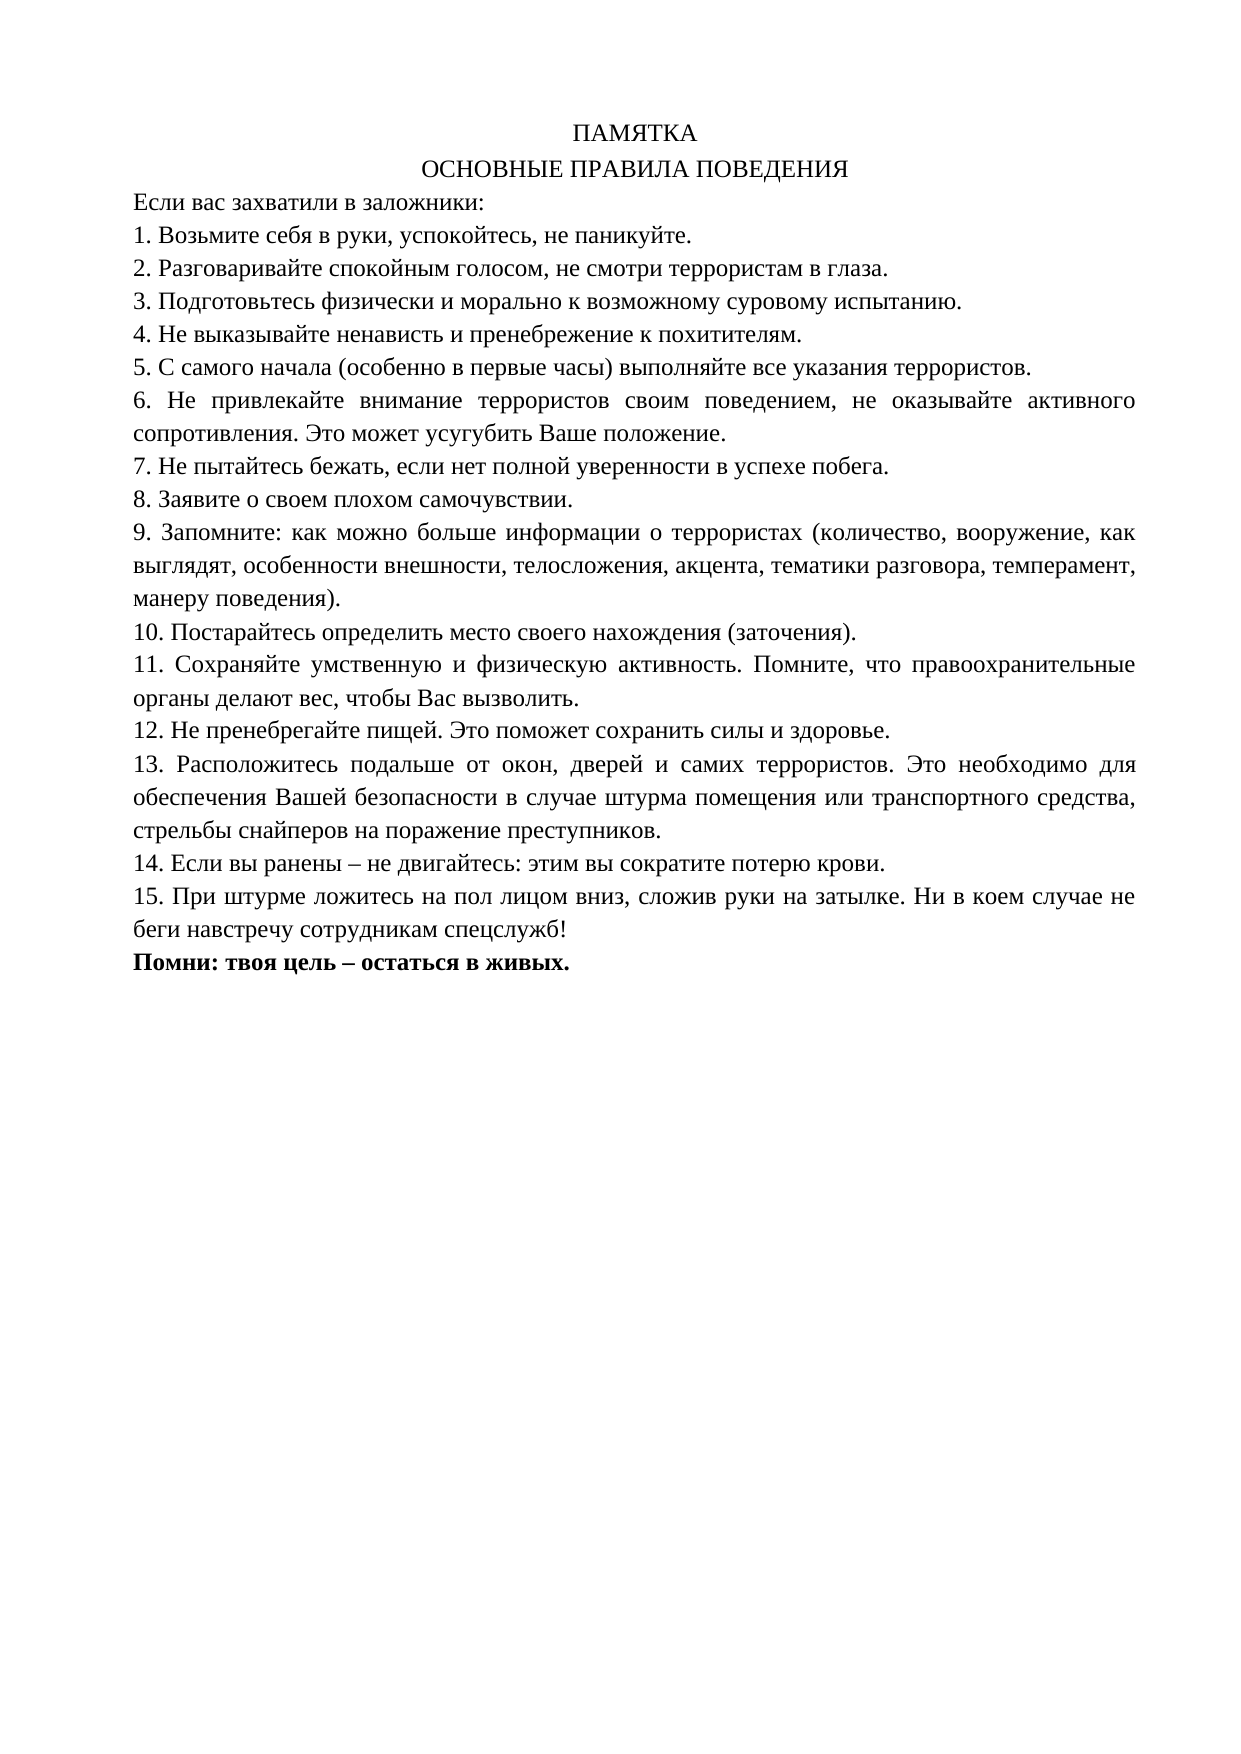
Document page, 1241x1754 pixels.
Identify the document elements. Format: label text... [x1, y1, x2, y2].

text 5. С самого начала (особенно в первые часы) выполняйте все указания террористов. [133, 352, 1137, 381]
text 1. Возьмите себя в руки, успокойтесь, не паникуйте. [133, 220, 1137, 249]
text 14. Если вы ранены – не двигайтесь: этим вы сократите потерю крови. [133, 848, 1137, 876]
text 10. Постарайтесь определить место своего нахождения (заточения). [133, 617, 1137, 645]
text 8. Заявите о своем плохом самочувствии. [133, 484, 1137, 513]
text 9. Запомните: как можно больше информации о террористах (количество, вооружение, как выглядят, особенности внешности, телосложения, акцента, тематики разговора, темперамент, манеру поведения). [133, 517, 1137, 612]
text 2. Разговаривайте спокойным голосом, не смотри террористам в глаза. [133, 253, 1137, 282]
text 13. Расположитесь подальше от окон, дверей и самих террористов. Это необходимо для обеспечения Вашей безопасности в случае штурма помещения или транспортного средства, стрельбы снайперов на поражение преступников. [133, 749, 1137, 843]
text 6. Не привлекайте внимание террористов своим поведением, не оказывайте активного сопротивления. Это может усугубить Ваше положение. [133, 385, 1137, 447]
text 4. Не выказывайте ненависть и пренебрежение к похитителям. [133, 319, 1137, 348]
subtitle ПАМЯТКА [136, 118, 1134, 147]
text Если вас захватили в заложники: [133, 187, 1137, 216]
text 7. Не пытайтесь бежать, если нет полной уверенности в успехе побега. [133, 451, 1137, 480]
text ОСНОВНЫЕ ПРАВИЛА ПОВЕДЕНИЯ [133, 154, 1137, 183]
text 12. Не пренебрегайте пищей. Это поможет сохранить силы и здоровье. [133, 716, 1137, 744]
text Помни: твоя цель – остаться в живых. [133, 947, 1137, 976]
text 3. Подготовьтесь физически и морально к возможному суровому испытанию. [133, 286, 1137, 315]
text 11. Сохраняйте умственную и физическую активность. Помните, что правоохранительные органы делают вес, чтобы Вас вызволить. [133, 649, 1137, 711]
text 15. При штурме ложитесь на пол лицом вниз, сложив руки на затылке. Ни в коем случае не беги навстречу сотрудникам спецслужб! [133, 881, 1137, 942]
